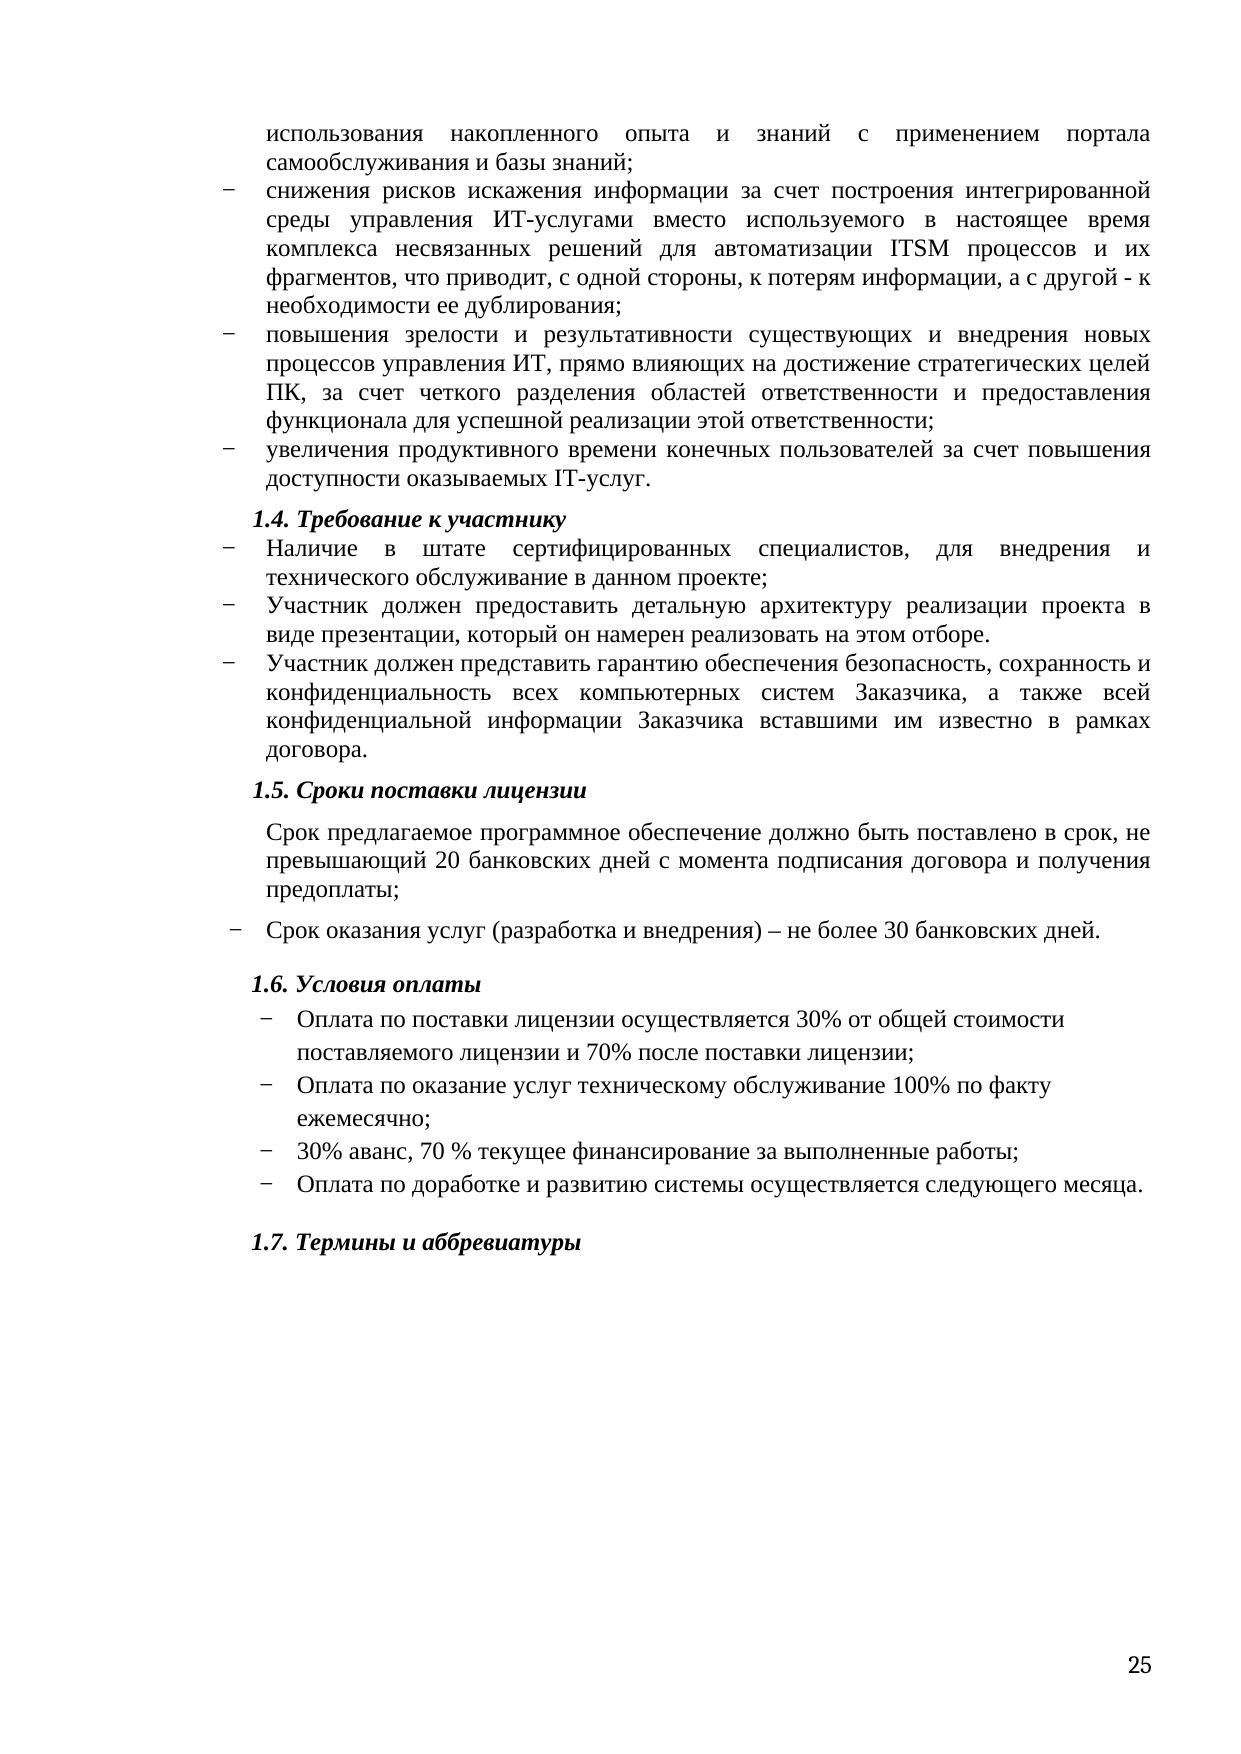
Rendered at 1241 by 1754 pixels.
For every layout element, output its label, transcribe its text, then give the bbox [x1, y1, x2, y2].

list снижения рисков искажения информации за счет построения интегрированной среды управления ИТ-услугами вместо используемого в настоящее время комплекса несвязанных решений для автоматизации ITSM процессов и их фрагментов, что приводит, с одной стороны, к потерям информации, а с другой - к необходимости ее дублирования; [222, 176, 1152, 319]
list Наличие в штате сертифицированных специалистов, для внедрения и технического обслуживание в данном проекте; [222, 533, 1152, 591]
subtitle 1.6. Условия оплаты [251, 969, 1152, 998]
list Оплата по оказание услуг техническому обслуживание 100% по факту ежемесячно; [259, 1070, 1152, 1132]
list 30% аванс, 70 % текущее финансирование за выполненные работы; [259, 1136, 1152, 1165]
list повышения зрелости и результативности существующих и внедрения новых процессов управления ИТ, прямо влияющих на достижение стратегических целей ПК, за счет четкого разделения областей ответственности и предоставления функционала для успешной реализации этой ответственности; [222, 319, 1152, 434]
list Оплата по доработке и развитию системы осуществляется следующего месяца. [259, 1169, 1152, 1198]
list Участник должен предоставить детальную архитектуру реализации проекта в виде презентации, который он намерен реализовать на этом отборе. [222, 591, 1152, 648]
subtitle 1.7. Термины и аббревиатуры [251, 1227, 1152, 1256]
list Оплата по поставки лицензии осуществляется 30% от общей стоимости поставляемого лицензии и 70% после поставки лицензии; [259, 1004, 1152, 1066]
text 1.4. Требование к участнику [252, 504, 1152, 533]
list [222, 118, 1152, 176]
list Участник должен представить гарантию обеспечения безопасность, сохранность и конфиденциальность всех компьютерных систем Заказчика, а также всей конфиденциальной информации Заказчика вставшими им известно в рамках договора. [222, 648, 1152, 763]
list Срок предлагаемое программное обеспечение должно быть поставлено в срок, не превышающий 20 банковских дней с момента подписания договора и получения предоплаты; [266, 817, 1152, 903]
list Срок оказания услуг (разработка и внедрения) – не более 30 банковских дней. [228, 916, 1152, 944]
text 1.5. Сроки поставки лицензии [252, 776, 1152, 804]
list увеличения продуктивного времени конечных пользователей за счет повышения доступности оказываемых IT-услуг. [222, 434, 1152, 492]
